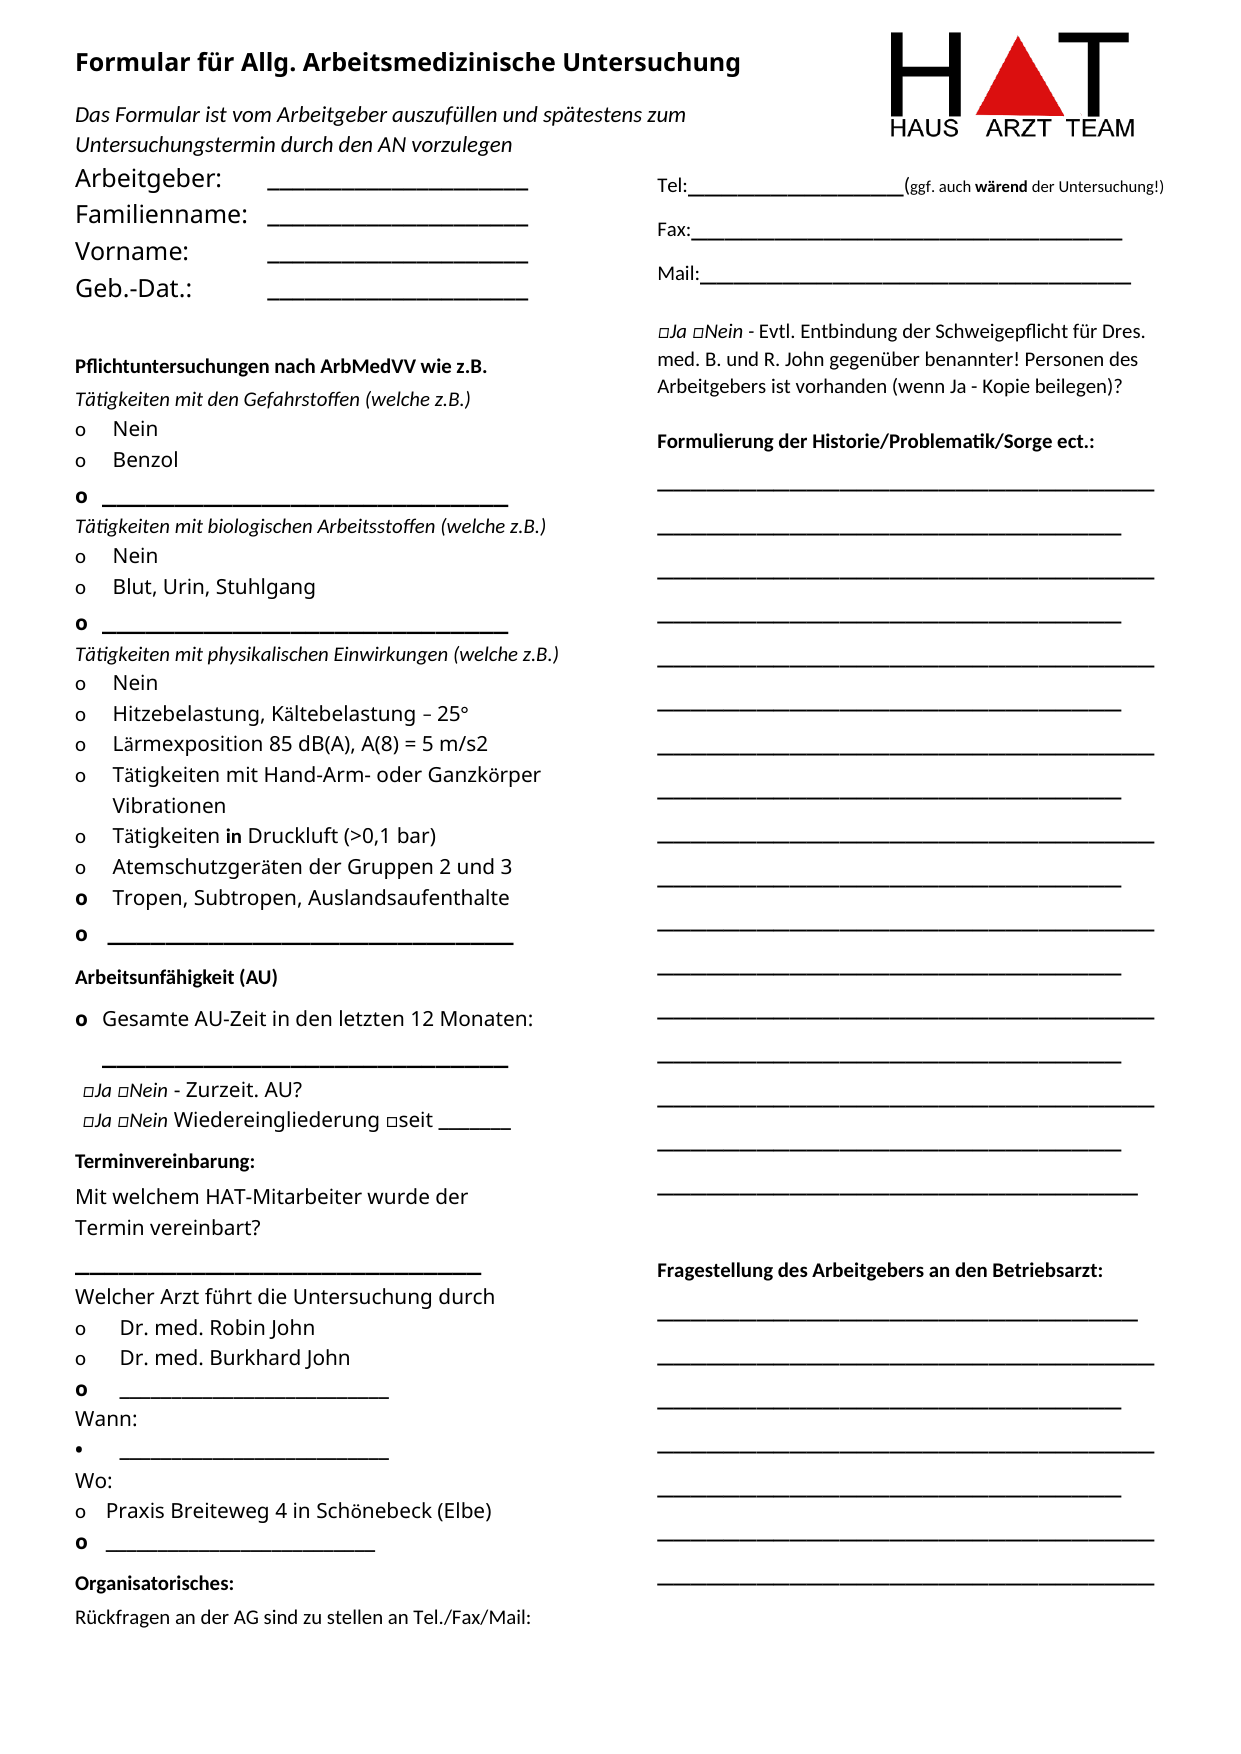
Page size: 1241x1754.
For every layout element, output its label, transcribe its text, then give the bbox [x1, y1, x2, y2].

list Tropen, Subtropen, Auslandsaufenthalte [75, 883, 583, 911]
list Blut, Urin, Stuhlgang [75, 572, 583, 600]
text Tätigkeiten mit physikalischen Einwirkungen (welche z.B.) [75, 641, 583, 666]
list Nein [75, 541, 583, 569]
list __________________________ [75, 1527, 583, 1555]
list Gesamte AU-Zeit in den letzten 12 Monaten: ____________________________ [75, 998, 583, 1072]
text ____________________________________________________________________________________________________________________ [657, 1505, 1165, 1589]
text __________________________________________________________ [657, 455, 1165, 540]
list Nein [75, 668, 583, 697]
list Wann: [75, 1404, 583, 1433]
text __________________________________________________________ [657, 807, 1165, 892]
list Termin vereinbart? [75, 1213, 583, 1241]
text Pflichtuntersuchungen nach ArbMedVV wie z.B. [75, 353, 583, 378]
list Atemschutzgeräten der Gruppen 2 und 3 [75, 852, 583, 880]
list Mit welchem HAT-Mitarbeiter wurde der [75, 1182, 583, 1211]
text Arbeitsunfähigkeit (AU) [75, 964, 583, 989]
text Terminvereinbarung: [75, 1148, 583, 1174]
text Rückfragen an der AG sind zu stellen an Tel./Fax/Mail: [75, 1604, 583, 1629]
list Tätigkeiten in Druckluft (>0,1 bar) [75, 821, 583, 850]
list Praxis Breiteweg 4 in Schönebeck (Elbe) [75, 1496, 583, 1525]
list □Ja □Nein - Zurzeit. AU? [82, 1075, 583, 1103]
text __________________________________________________________ [657, 983, 1165, 1068]
text __________________________________________________________ [657, 719, 1165, 804]
text Geb.-Dat.: _____________________ [75, 271, 583, 305]
text Fax:__________________________ [657, 204, 1165, 245]
list Dr. med. Robin John [75, 1313, 583, 1341]
text __________________________________________________________ [657, 895, 1165, 980]
text Familienname: _____________________ [75, 197, 583, 231]
text _____________________________ [657, 1285, 1165, 1326]
list ____________________________ [75, 602, 583, 638]
list __________________________ [75, 1435, 583, 1463]
list Tätigkeiten mit Hand-Arm- oder Ganzkörper Vibrationen [75, 760, 583, 819]
list ____________________________ [75, 1243, 583, 1279]
picture [874, 23, 1145, 141]
text Tätigkeiten mit biologischen Arbeitsstoffen (welche z.B.) [75, 514, 583, 539]
list Hitzebelastung, Kältebelastung – 25° [75, 699, 583, 727]
list __________________________ [75, 1374, 583, 1402]
text Fragestellung des Arbeitgebers an den Betriebsarzt: [657, 1257, 1165, 1283]
text Organisatorisches: [75, 1570, 583, 1596]
text _____________________________ [657, 1159, 1165, 1199]
text Formulierung der Historie/Problematik/Sorge ect.: [657, 428, 1165, 453]
text Mail:__________________________ [657, 248, 1165, 316]
text __________________________________________________________ [657, 1417, 1165, 1501]
text __________________________________________________________ [657, 631, 1165, 716]
text __________________________________________________________ [657, 543, 1165, 628]
list Nein [75, 414, 583, 442]
text Arbeitgeber: _____________________ [75, 160, 583, 194]
list ____________________________ [75, 475, 583, 511]
list Welcher Arzt führt die Untersuchung durch [75, 1282, 583, 1310]
text Tätigkeiten mit den Gefahrstoffen (welche z.B.) [75, 387, 583, 412]
list Dr. med. Burkhard John [75, 1343, 583, 1372]
text Vorname: _____________________ [75, 234, 583, 268]
text □Ja □Nein - Evtl. Entbindung der Schweigepflicht für Dres. med. B. und R. John gegenüber benannter! Personen des Arbeitgebers ist vorhanden (wenn Ja - Kopie beilegen)? [657, 318, 1165, 399]
list Lärmexposition 85 dB(A), A(8) = 5 m/s2 [75, 729, 583, 758]
list Wo: [75, 1466, 583, 1494]
text __________________________________________________________ [657, 1329, 1165, 1413]
text Tel:_____________(ggf. auch wärend der Untersuchung!) [657, 160, 1165, 201]
text __________________________________________________________ [657, 1071, 1165, 1156]
list Benzol [75, 445, 583, 473]
list □Ja □Nein Wiedereingliederung □seit _______ [82, 1105, 583, 1134]
list ____________________________ [75, 913, 583, 949]
